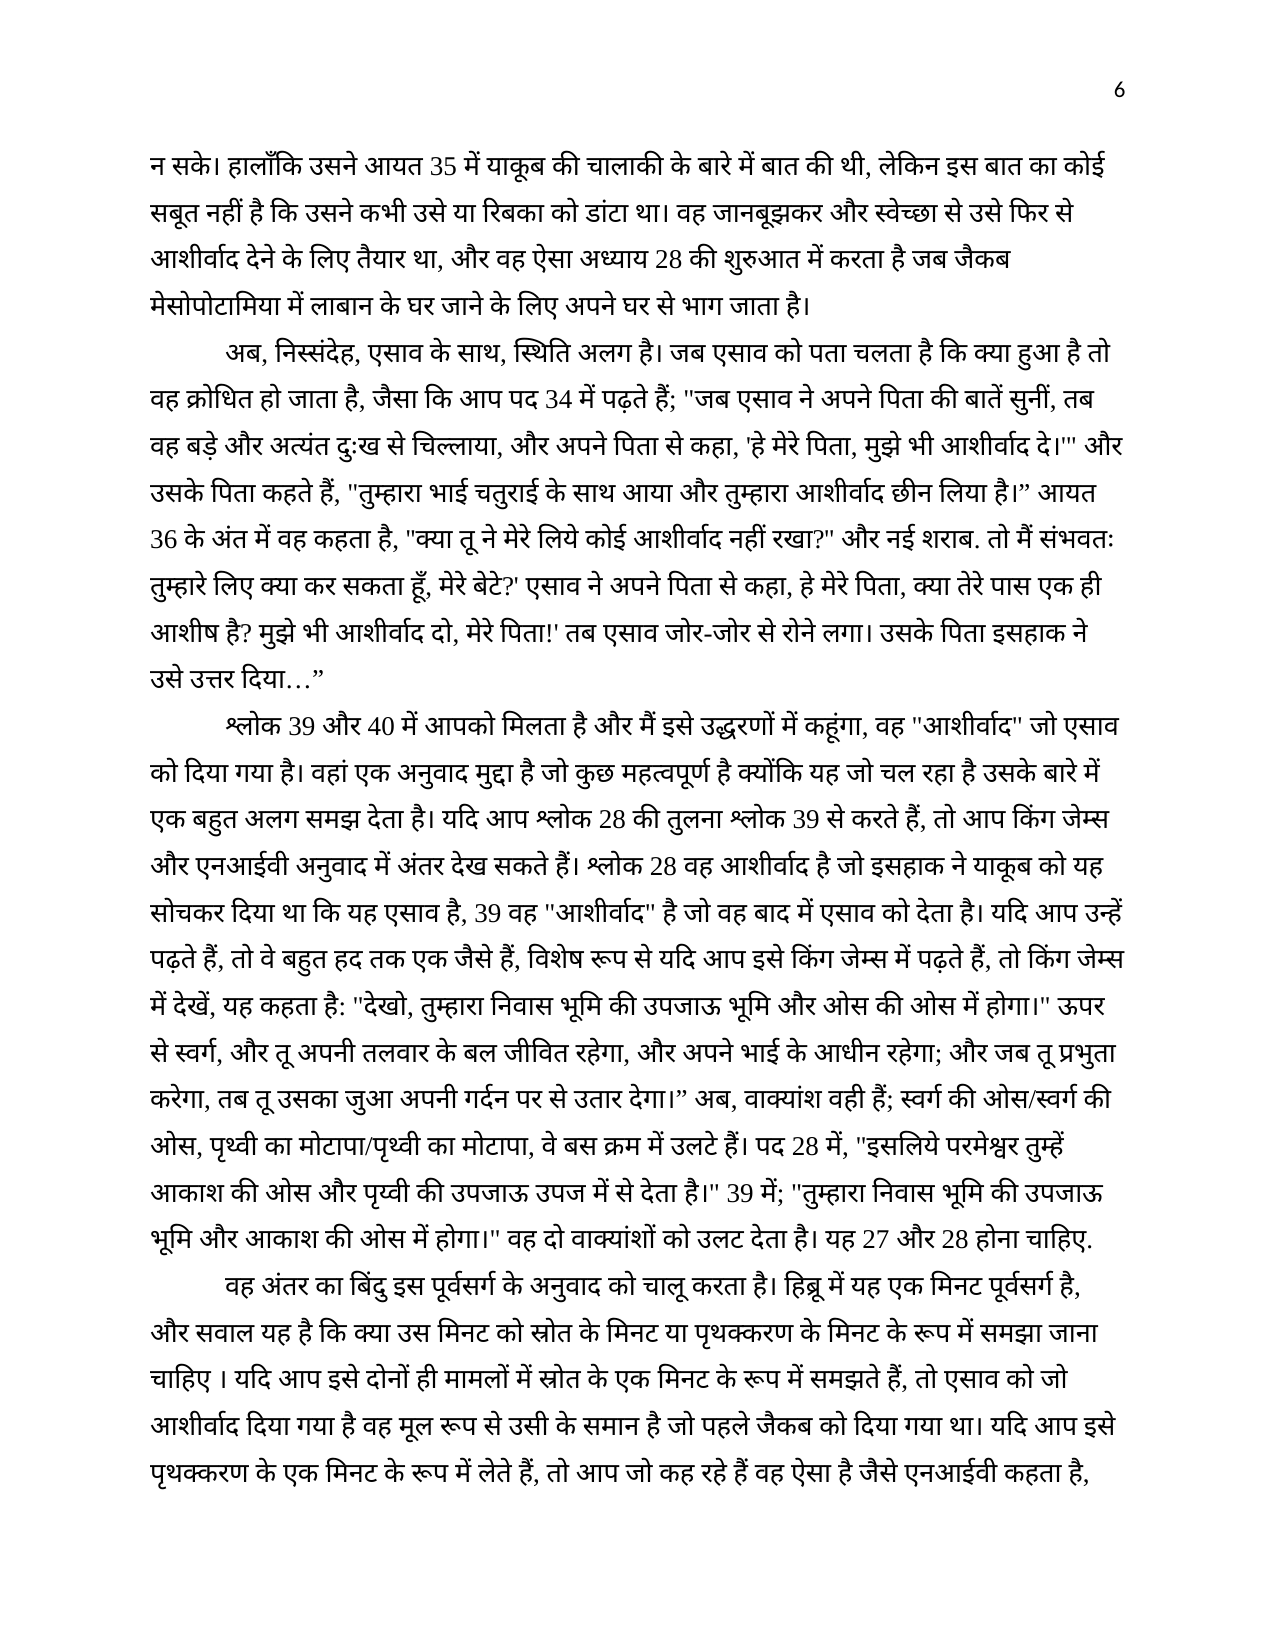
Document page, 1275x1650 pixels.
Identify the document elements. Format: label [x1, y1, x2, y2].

text [150, 150, 1125, 1488]
